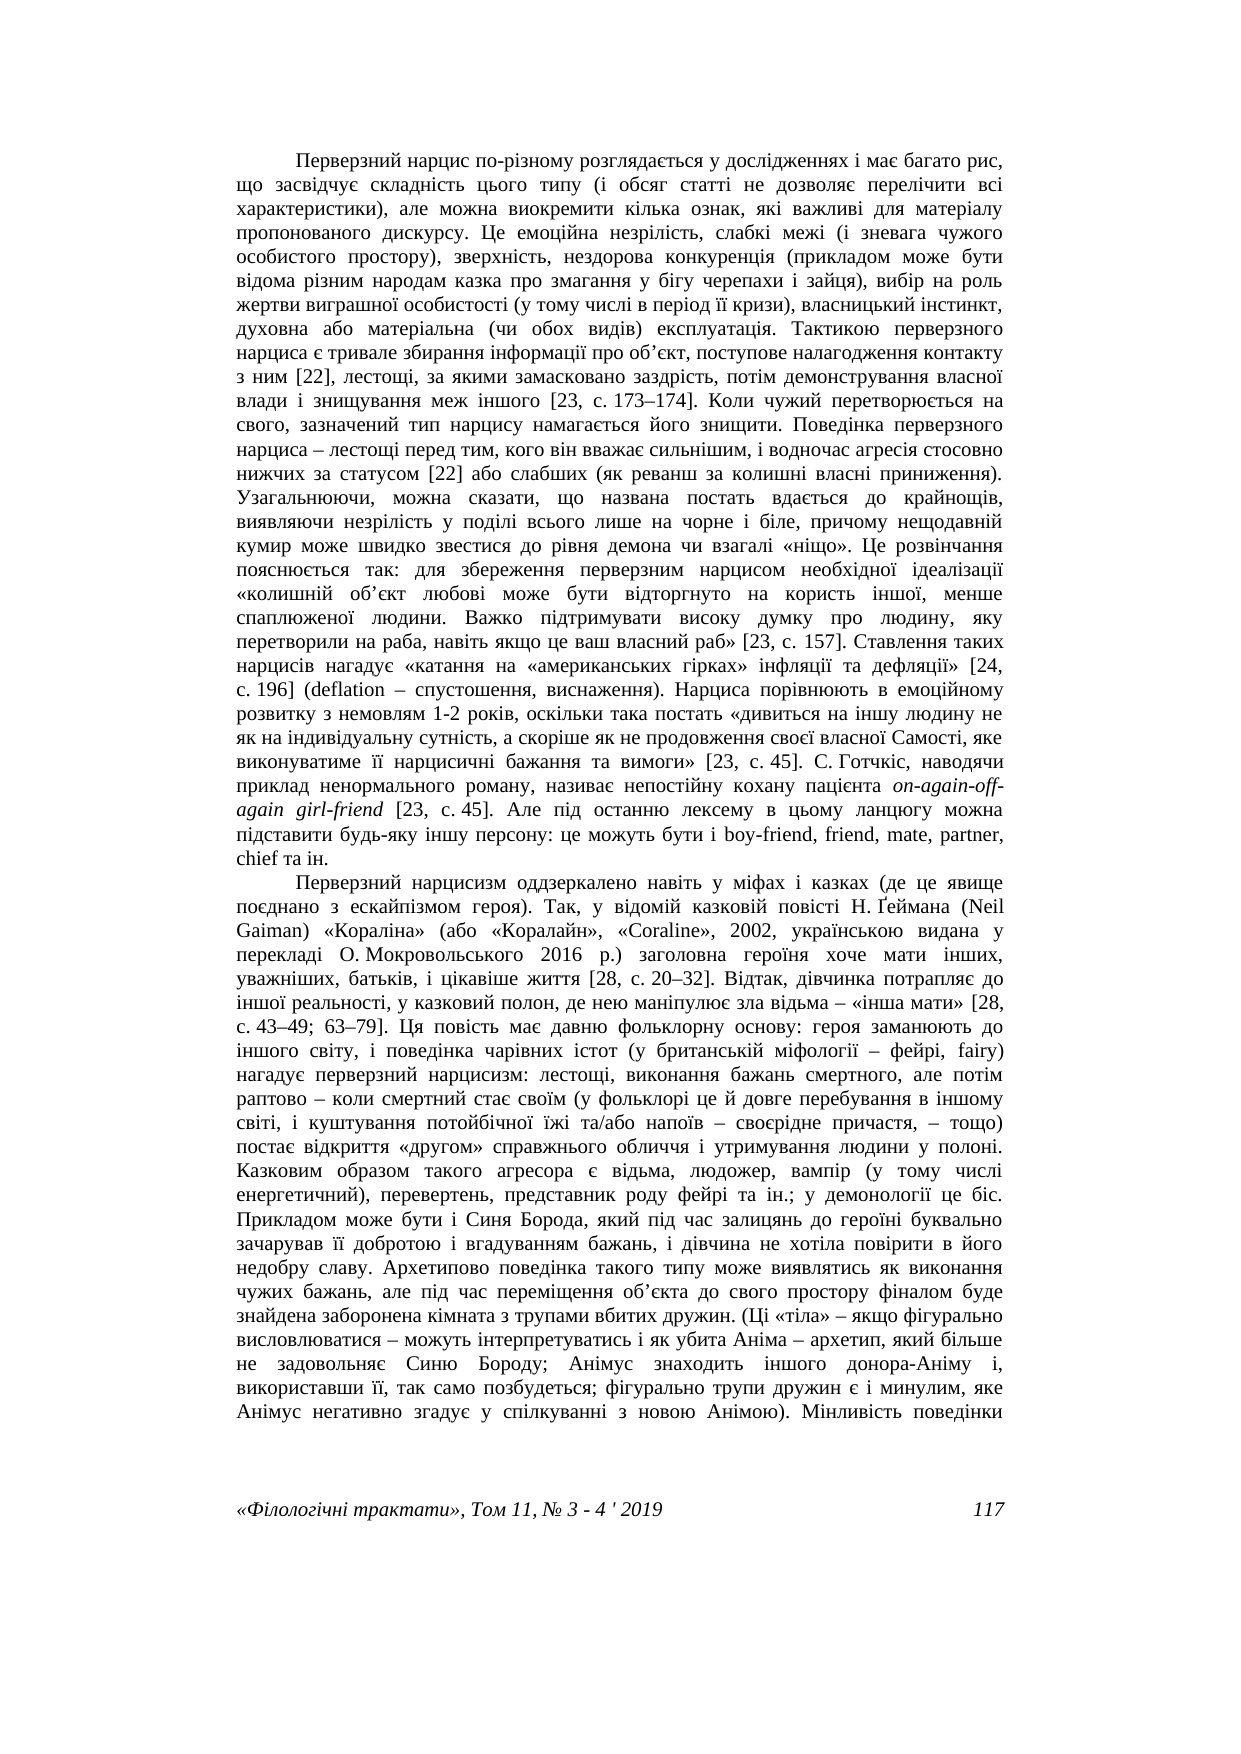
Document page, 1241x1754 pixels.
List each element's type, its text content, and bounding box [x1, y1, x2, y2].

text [236, 869, 1004, 1423]
text Перверзний нарцис по-різному розглядається у дослідженнях і має багато рис, що засвідчує складність цього типу (і обсяг статті не дозволяє перелічити всі характеристики), але можна виокремити кілька ознак, які важливі для матеріалу пропонованого дискурсу. Це емоційна незрілість, слабкі межі (і зневага чужого особистого простору), зверхність, нездорова конкуренція (прикладом може бути відома різним народам казка про змагання у бігу черепахи і зайця), вибір на роль жертви виграшної особистості (у тому числі в період її кризи), власницький інстинкт, духовна або матеріальна (чи обох видів) експлуатація. Тактикою перверзного нарциса є тривале збирання інформації про об’єкт, поступове налагодження контакту з ним [22], лестощі, за якими замасковано заздрість, потім демонстрування власної влади і знищування меж іншого [23, с. 173–174]. Коли чужий перетворюється на свого, зазначений тип нарцису намагається його знищити. Поведінка перверзного нарциса – лестощі перед тим, кого він вважає сильнішим, і водночас агресія стосовно нижчих за статусом [22] або слабших (як реванш за колишні власні приниження). Узагальнюючи, можна сказати, що названа постать вдається до крайнощів, виявляючи незрілість у поділі всього лише на чорне і біле, причому нещодавній кумир може швидко звестися до рівня демона чи взагалі «ніщо». Це розвінчання пояснюється так: для збереження перверзним нарцисом необхідної ідеалізації «колишній об’єкт любові може бути відторгнуто на користь іншої, менше спаплюженої людини. Важко підтримувати високу думку про людину, яку перетворили на раба, навіть якщо це ваш власний раб» [23, с. 157]. Ставлення таких нарцисів нагадує «катання на «американських гірках» інфляції та дефляції» [24, с. 196] (deflation – спустошення, виснаження). Нарциса порівнюють в емоційному розвитку з немовлям 1-2 років, оскільки така постать «дивиться на іншу людину не як на індивідуальну сутність, а скоріше як не продовження своєї власної Самості, яке виконуватиме її нарцисичні бажання та вимоги» [23, с. 45]. С. Готчкіс, наводячи приклад ненормального роману, називає непостійну кохану пацієнта on-again-off-again girl-friend [23, с. 45]. Але під останню лексему в цьому ланцюгу можна підставити будь-яку іншу персону: це можуть бути і boy-friend, friend, mate, partner, chief та ін. [236, 148, 1004, 869]
